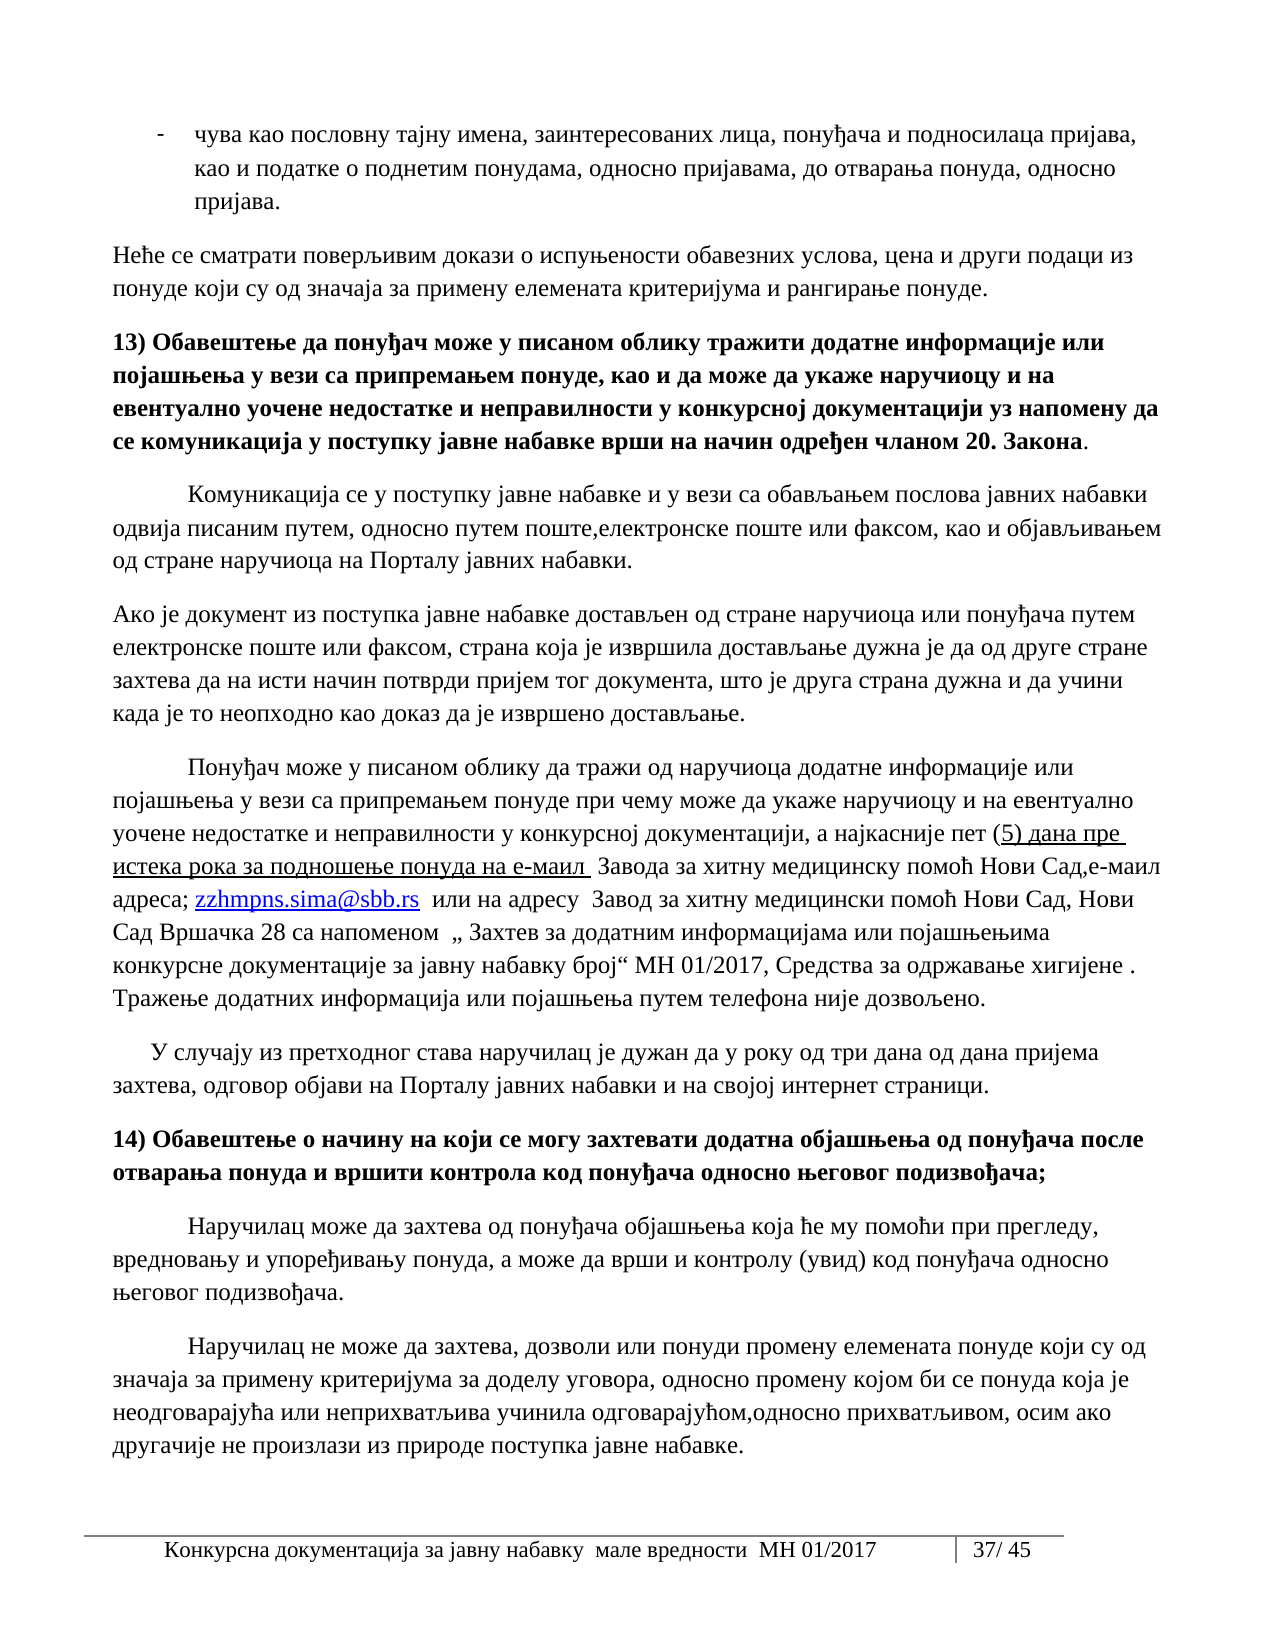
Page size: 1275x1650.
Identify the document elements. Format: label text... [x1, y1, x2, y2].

text Наручилац не може да захтева, дозволи или понуди промену елемената понуде који су од значаја за примену критеријума за доделу уговора, односно промену којом би се понуда која је неодговарајућа или неприхватљива учинила одговарајућом,односно прихватљивом, осим ако другачије не произлази из природе поступка јавне набавке. [112, 1331, 1163, 1459]
text Наручилац може да захтева од понуђача објашњења која ће му помоћи при прегледу, вредновању и упоређивању понуда, а може да врши и контролу (увид) код понуђача односно његовог подизвођача. [112, 1211, 1163, 1306]
text Неће се сматрати поверљивим докази о испуњености обавезних услова, цена и други подаци из понуде који су од значаја за примену елемената критеријума и рангирање понуде. [112, 240, 1163, 302]
list чува као пословну тајну имена, заинтересованих лица, понуђача и подносилаца пријава, као и податке о поднетим понудама, односно пријавама, до отварања понуда, односно пријава. [157, 118, 1163, 215]
text 13) Обавештење да понуђач може у писаном облику тражити додатне информације или појашњења у вези са припремањем понуде, као и да може да укаже наручиоцу и на евентуално уочене недостатке и неправилности у конкурсној документацији уз напомену да се комуникација у поступку јавне набавке врши на начин одређен чланом 20. Закона. [112, 327, 1163, 454]
text Комуникација се у поступку јавне набавке и у вези са обављањем послова јавних набавки одвија писаним путем, односно путем поште,електронске поште или факсом, као и објављивањем од стране наручиоца на Порталу јавних набавки. [112, 479, 1163, 574]
text У случају из претходног става наручилац је дужан да у року од три дана од дана пријема захтева, одговор објави на Порталу јавних набавки и на својој интернет страници. [112, 1037, 1163, 1099]
text Ако је документ из поступка јавне набавке достављен од стране наручиоца или понуђача путем електронске поште или факсом, страна која је извршила достављање дужна је да од друге стране захтева да на исти начин потврди пријем тог документа, што је друга страна дужна и да учини када је то неопходно као доказ да је извршено достављање. [112, 599, 1163, 727]
text 14) Обавештење о начину на који се могу захтевати додатна објашњења од понуђача после отварања понуда и вршити контрола код понуђача односно његовог подизвођача; [112, 1124, 1163, 1186]
text Понуђач може у писаном облику да тражи од наручиоца додатне информације или појашњења у вези са припремањем понуде при чему може да укаже наручиоцу и на евентуално уочене недостатке и неправилности у конкурсној документацији, а најкасније пет (5) дана пре истека рока за подношење понуда на е-маил Завода за хитну медицинску помоћ Нови Сад,е-маил адреса; zzhmpns.sima@sbb.rs или на адресу Завод за хитну медицински помоћ Нови Сад, Нови Сад Вршачка 28 са напоменом „ Захтев за додатним информацијама или појашњењима конкурсне документације за јавну набавку број“ МН 01/2017, Средства за одржавање хигијене . Тражење додатних информација или појашњења путем телефона није дозвољено. [112, 752, 1163, 1012]
